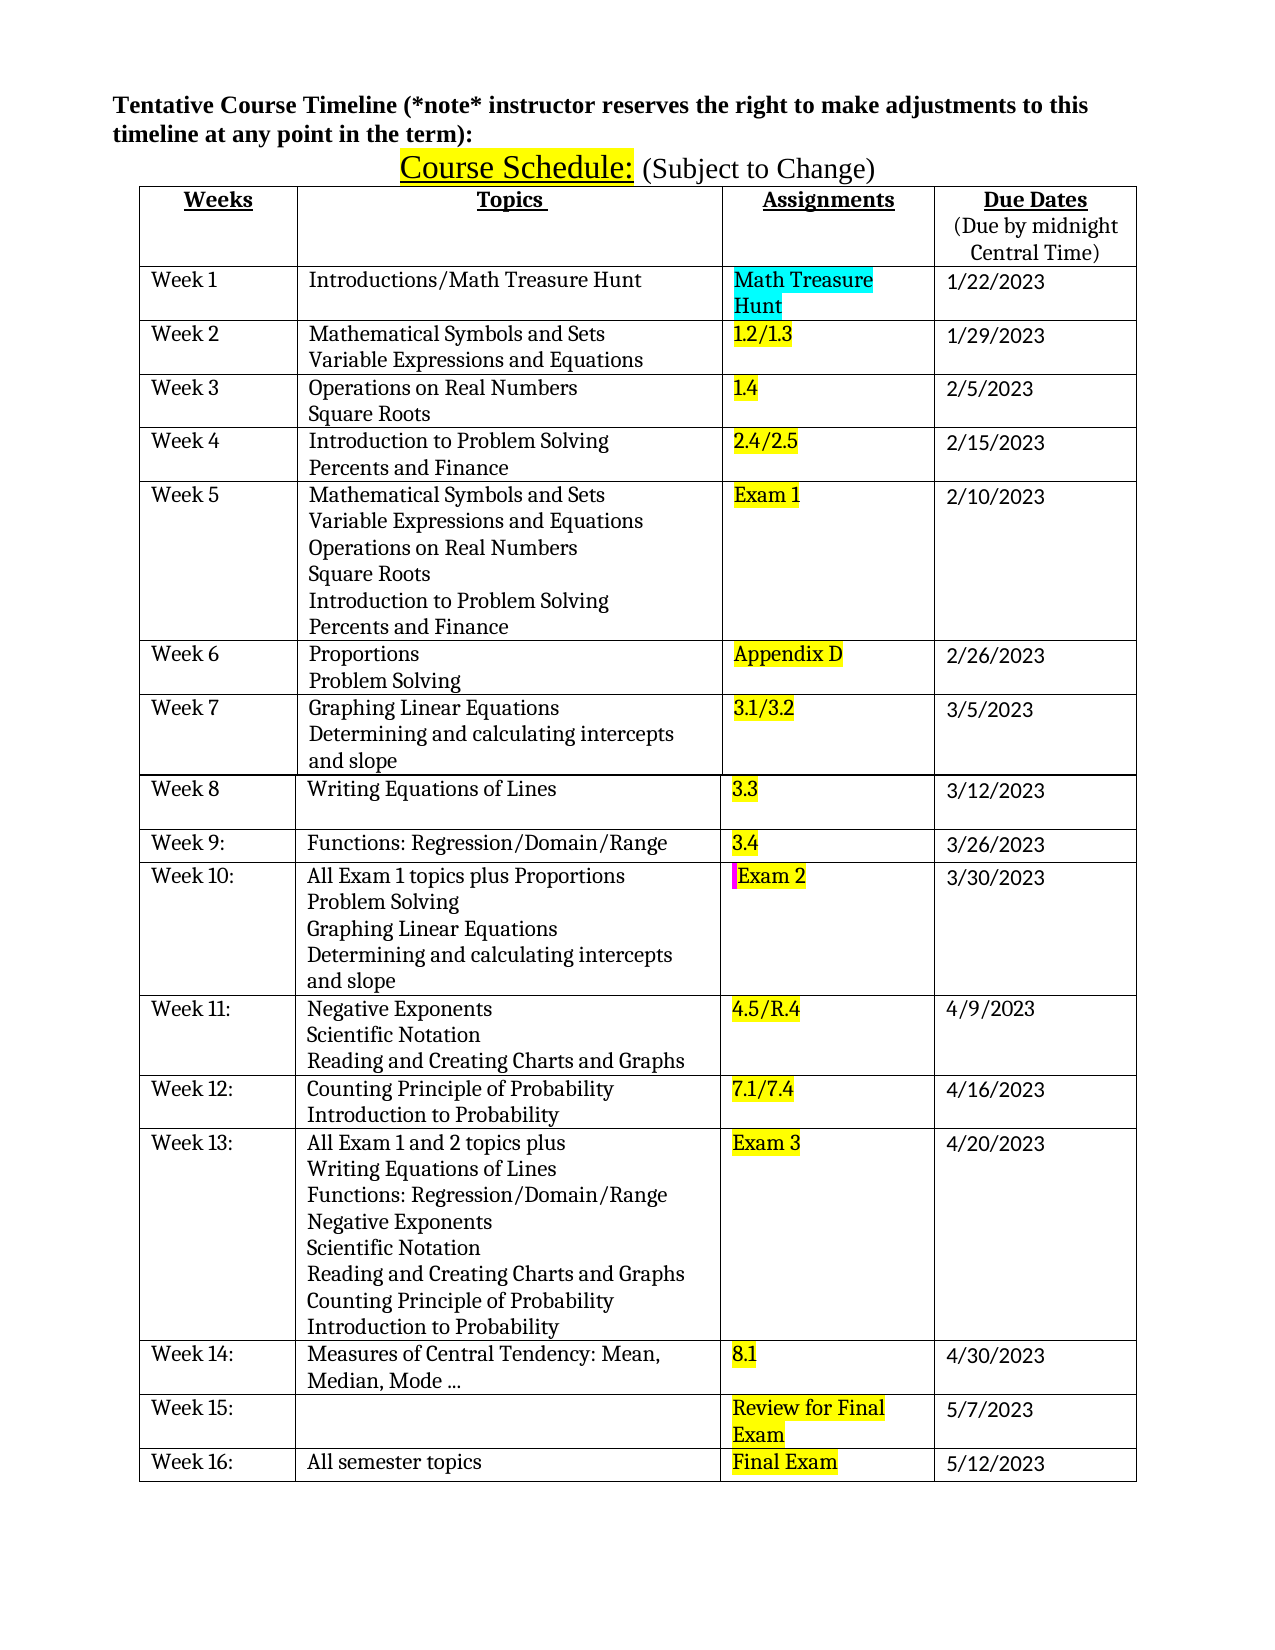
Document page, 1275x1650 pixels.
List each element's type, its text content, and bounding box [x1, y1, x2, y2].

table_cell 8.1 [721, 1341, 934, 1394]
table_cell 3/30/2023 [935, 863, 1136, 994]
table_cell Exam 1 [723, 482, 934, 640]
table_cell Week 15: [140, 1395, 295, 1448]
table_header 3.3 [721, 776, 934, 829]
table_header Due Dates (Due by midnight Central Time) [935, 187, 1136, 266]
table_cell Week 14: [140, 1341, 295, 1394]
table_cell 2/26/2023 [935, 641, 1136, 694]
table_cell Week 4 [140, 428, 297, 481]
table_cell 3/26/2023 [935, 830, 1136, 862]
table_cell Mathematical Symbols and Sets Variable Expressions and Equations [298, 321, 722, 373]
table_header Topics [298, 187, 722, 266]
table_cell Proportions Problem Solving [298, 641, 722, 694]
table_cell 1.2/1.3 [723, 321, 934, 373]
table_cell Week 13: [140, 1129, 295, 1340]
table_cell Appendix D [723, 641, 934, 694]
table_cell Week 2 [140, 321, 297, 373]
table_cell 4/20/2023 [935, 1129, 1136, 1340]
table_header Assignments [723, 187, 934, 266]
table_cell 4/9/2023 [935, 996, 1136, 1074]
table_cell All Exam 1 and 2 topics plus Writing Equations of Lines Functions: Regression/Domain/Range Negative Exponents Scientific Notation Reading and Creating Charts and Graphs Counting Principle of Probability Introduction to Probability [296, 1129, 720, 1340]
table_cell Negative Exponents Scientific Notation Reading and Creating Charts and Graphs [296, 996, 720, 1074]
table_cell Week 9: [140, 830, 295, 862]
table_cell Introduction to Problem Solving Percents and Finance [298, 428, 722, 481]
table_cell Counting Principle of Probability Introduction to Probability [296, 1076, 720, 1128]
table_cell Functions: Regression/Domain/Range [296, 830, 720, 862]
table_cell Exam 2 [721, 863, 934, 994]
table_cell 3.4 [721, 830, 934, 862]
text Tentative Course Timeline (*note* instructor reserves the right to make adjustments to this timeline at any point in the term): [112, 90, 1158, 147]
table_cell Week 7 [140, 695, 297, 774]
table_cell 4/30/2023 [935, 1341, 1136, 1394]
table_cell Exam 3 [721, 1129, 934, 1340]
table_cell 4/16/2023 [935, 1076, 1136, 1128]
table_header Writing Equations of Lines [296, 776, 720, 829]
table_cell 1/22/2023 [935, 267, 1136, 320]
table_cell [296, 1395, 720, 1448]
table_cell 2/5/2023 [935, 375, 1136, 427]
table_cell Review for Final Exam [785, 1395, 934, 1448]
table_cell Week 1 [140, 267, 297, 320]
table_cell 1/29/2023 [935, 321, 1136, 373]
table_cell Final Exam [721, 1449, 934, 1481]
table_cell 3.1/3.2 [723, 695, 934, 774]
table_cell 3/5/2023 [935, 695, 1136, 774]
table_cell Week 11: [140, 996, 295, 1074]
table_cell Week 6 [140, 641, 297, 694]
table_cell 5/7/2023 [935, 1395, 1136, 1448]
table_cell Operations on Real Numbers Square Roots [298, 375, 722, 427]
table_cell Week 12: [140, 1076, 295, 1128]
text Course Schedule: (Subject to Change) [102, 147, 1173, 186]
table_cell Introductions/Math Treasure Hunt [298, 267, 722, 320]
table_cell 2.4/2.5 [723, 428, 934, 481]
table_header Weeks [140, 187, 297, 266]
table_cell 4.5/R.4 [721, 996, 934, 1074]
table_cell Math Treasure Hunt [782, 267, 934, 320]
table_cell All Exam 1 topics plus Proportions Problem Solving Graphing Linear Equations Determining and calculating intercepts and slope [296, 863, 720, 994]
table_cell Graphing Linear Equations Determining and calculating intercepts and slope [298, 695, 722, 774]
table_cell 2/15/2023 [935, 428, 1136, 481]
table_header 3/12/2023 [935, 776, 1136, 829]
table_cell All semester topics [296, 1449, 720, 1481]
table_cell Week 3 [140, 375, 297, 427]
table_cell 2/10/2023 [935, 482, 1136, 640]
table_cell 5/12/2023 [935, 1449, 1136, 1481]
table_header Week 8 [140, 776, 295, 829]
table_cell 1.4 [723, 375, 934, 427]
table_cell Measures of Central Tendency: Mean, Median, Mode ... [296, 1341, 720, 1394]
table_cell 7.1/7.4 [721, 1076, 934, 1128]
table_cell Week 5 [140, 482, 297, 640]
table_cell Week 16: [140, 1449, 295, 1481]
table_cell Week 10: [140, 863, 295, 994]
table_cell Mathematical Symbols and Sets Variable Expressions and Equations Operations on Real Numbers Square Roots Introduction to Problem Solving Percents and Finance [298, 482, 722, 640]
